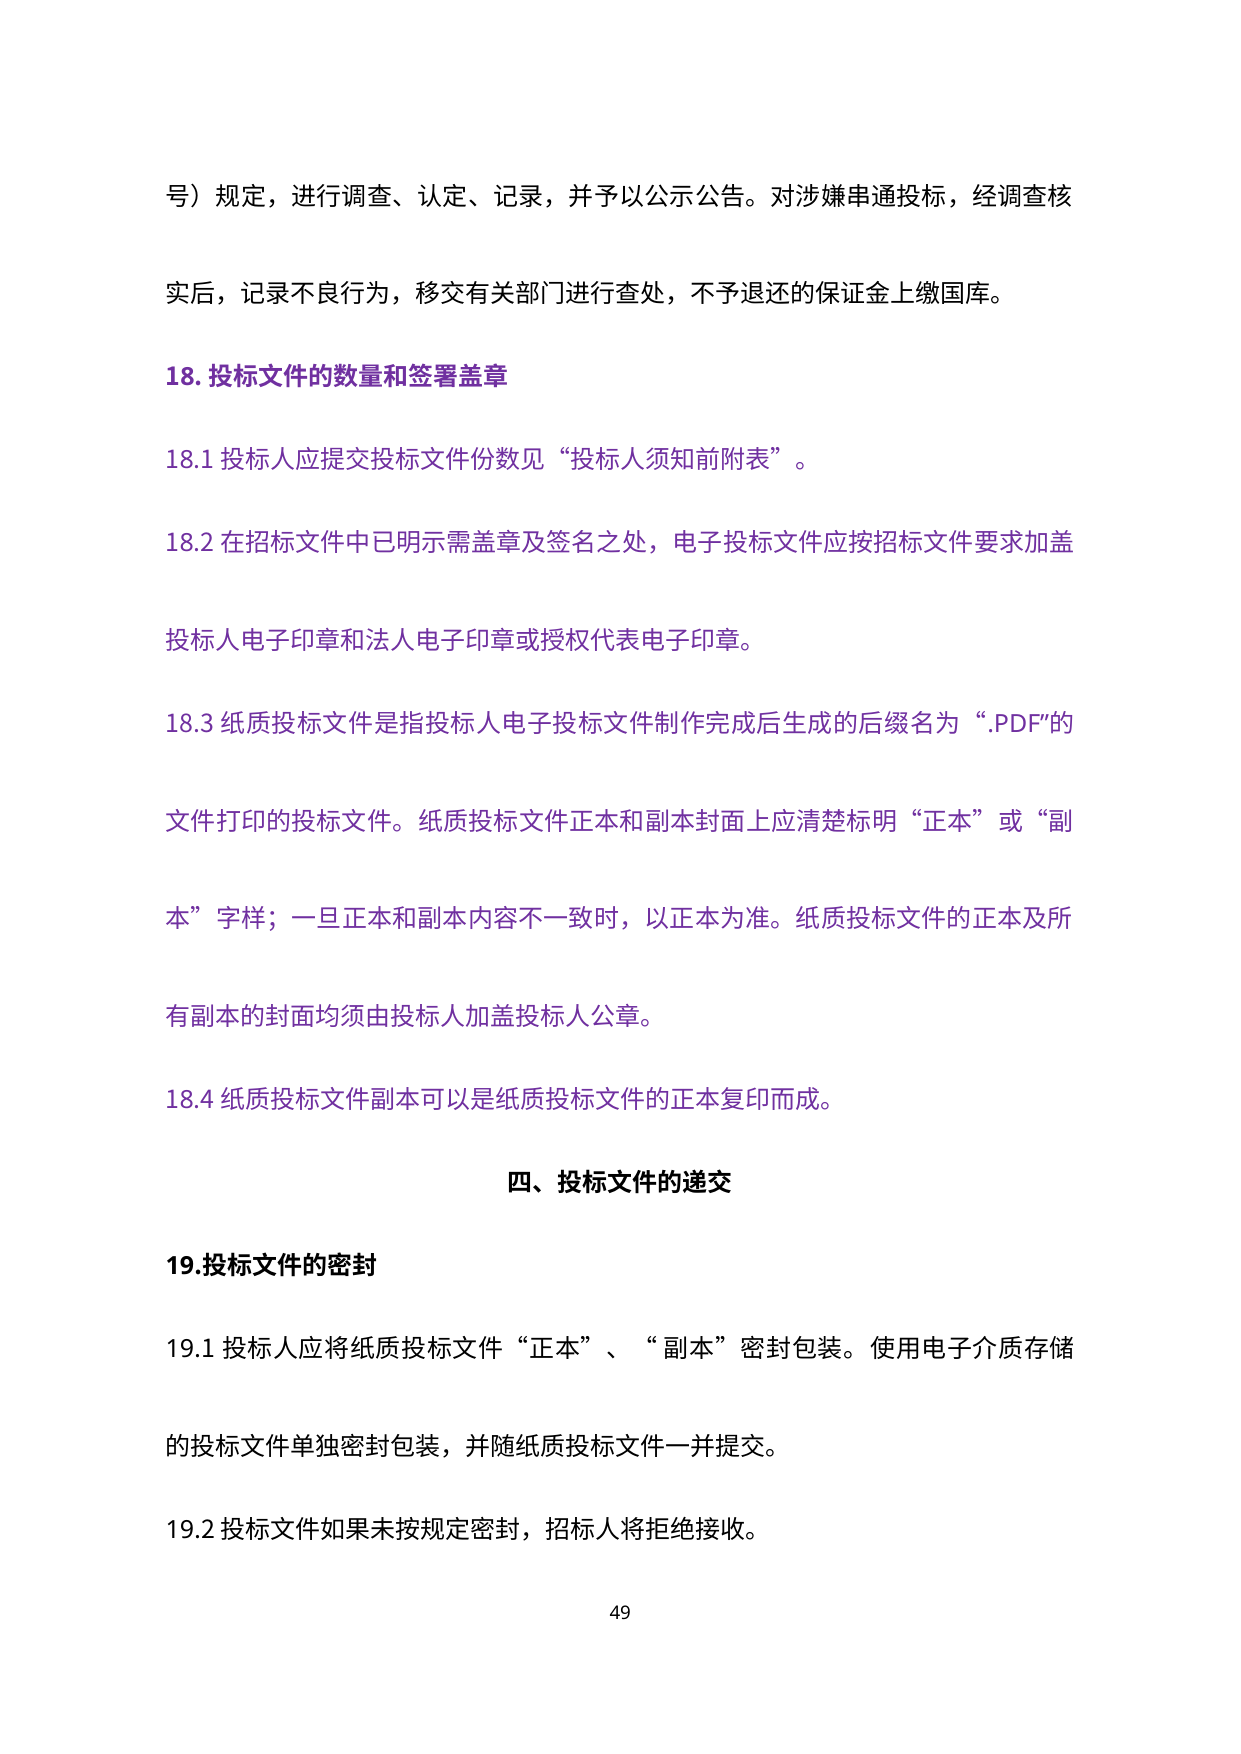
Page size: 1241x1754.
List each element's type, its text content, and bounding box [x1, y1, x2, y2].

text 19.2 投标文件如果未按规定密封，招标人将拒绝接收。 [165, 1495, 1075, 1560]
text 四、投标文件的递交 [165, 1148, 1075, 1213]
text 18.2 在招标文件中已明示需盖章及签名之处，电子投标文件应按招标文件要求加盖投标人电子印章和法人电子印章或授权代表电子印章。 [165, 508, 1075, 671]
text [165, 162, 1075, 324]
text 18.1 投标人应提交投标文件份数见“投标人须知前附表”。 [165, 425, 1075, 490]
text 18.4 纸质投标文件副本可以是纸质投标文件的正本复印而成。 [165, 1065, 1075, 1130]
text 19.1 投标人应将纸质投标文件“正本”、“ 副本”密封包装。使用电子介质存储的投标文件单独密封包装，并随纸质投标文件一并提交。 [165, 1314, 1075, 1477]
text 18.3 纸质投标文件是指投标人电子投标文件制作完成后生成的后缀名为“.PDF”的文件打印的投标文件。纸质投标文件正本和副本封面上应清楚标明“正本”或“副本”字样；一旦正本和副本内容不一致时，以正本为准。纸质投标文件的正本及所有副本的封面均须由投标人加盖投标人公章。 [165, 689, 1075, 1047]
text 19.投标文件的密封 [165, 1231, 1075, 1296]
text 18. 投标文件的数量和签署盖章 [165, 342, 1075, 407]
